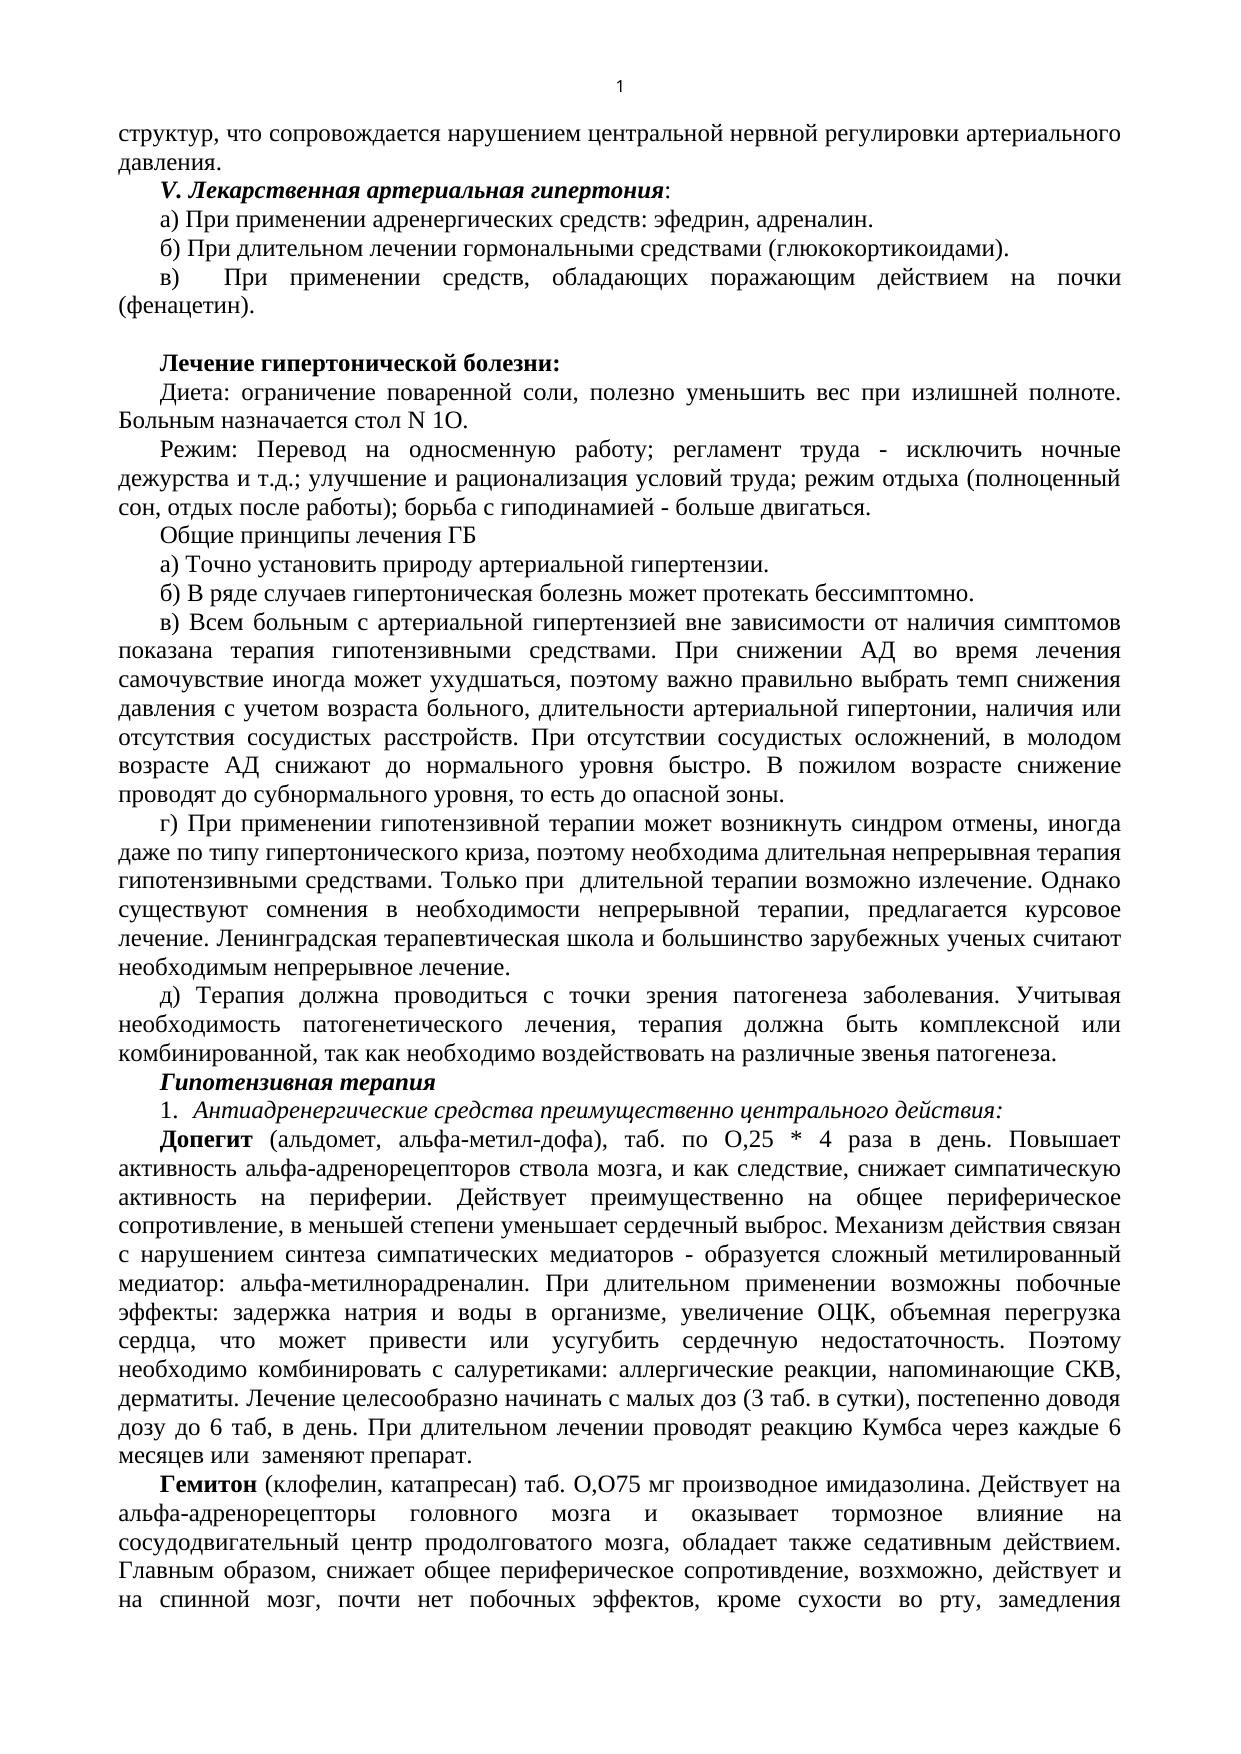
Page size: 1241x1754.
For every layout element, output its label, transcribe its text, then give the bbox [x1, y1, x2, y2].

text Режим: Перевод на односменную работу; регламент труда - исключить ночные дежурства и т.д.; улучшение и рационализация условий труда; режим отдыха (полноценный сон, отдых после работы); борьба с гиподинамией - больше двигаться. [118, 434, 1122, 521]
text Гипотензивная терапия [118, 1067, 1122, 1096]
text б) При длительном лечении гормональными средствами (глюкокортикоидами). [118, 233, 1122, 262]
text г) При применении гипотензивной терапии может возникнуть синдром отмены, иногда даже по типу гипертонического криза, поэтому необходима длительная непрерывная терапия гипотензивными средствами. Только при длительной терапии возможно излечение. Однако существуют сомнения в необходимости непрерывной терапии, предлагается курсовое лечение. Ленинградская терапевтическая школа и большинство зарубежных ученых считают необходимым непрерывное лечение. [118, 808, 1122, 981]
text а) Точно установить природу артериальной гипертензии. [118, 549, 1122, 578]
text 1. Антиадренергические средства преимущественно центрального действия: [118, 1096, 1122, 1124]
text Допегит (альдомет, альфа-метил-дофа), таб. по О,25 * 4 раза в день. Повышает активность альфа-адренорецепторов ствола мозга, и как следствие, снижает симпатическую активность на периферии. Действует преимущественно на общее периферическое сопротивление, в меньшей степени уменьшает сердечный выброс. Механизм действия связан с нарушением синтеза симпатических медиаторов - образуется сложный метилированный медиатор: альфа-метилнорадреналин. При длительном применении возможны побочные эффекты: задержка натрия и воды в организме, увеличение ОЦК, объемная перегрузка сердца, что может привести или усугубить сердечную недостаточность. Поэтому необходимо комбинировать с салуретиками: аллергические реакции, напоминающие СКВ, дерматиты. Лечение целесообразно начинать с малых доз (3 таб. в сутки), постепенно доводя дозу до 6 таб, в день. При длительном лечении проводят реакцию Кумбса через каждые 6 месяцев или заменяют препарат. [118, 1124, 1122, 1469]
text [118, 118, 1122, 176]
text в) При применении средств, обладающих поражающим действием на почки (фенацетин). [118, 262, 1122, 319]
text в) Всем больным с артериальной гипертензией вне зависимости от наличия симптомов показана терапия гипотензивными средствами. При снижении АД во время лечения самочувствие иногда может ухудшаться, поэтому важно правильно выбрать темп снижения давления с учетом возраста больного, длительности артериальной гипертонии, наличия или отсутствия сосудистых расстройств. При отсутствии сосудистых осложнений, в молодом возрасте АД снижают до нормального уровня быстро. В пожилом возрасте снижение проводят до субнормального уровня, то есть до опасной зоны. [118, 607, 1122, 808]
text д) Терапия должна проводиться с точки зрения патогенеза заболевания. Учитывая необходимость патогенетического лечения, терапия должна быть комплексной или комбинированной, так как необходимо воздействовать на различные звенья патогенеза. [118, 981, 1122, 1067]
text Диета: ограничение поваренной соли, полезно уменьшить вес при излишней полноте. Больным назначается стол N 1О. [118, 377, 1122, 434]
text б) В ряде случаев гипертоническая болезнь может протекать бессимптомно. [118, 578, 1122, 607]
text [118, 1469, 1122, 1613]
text а) При применении адренергических средств: эфедрин, адреналин. [118, 204, 1122, 233]
text V. Лекарственная артериальная гипертония: [118, 176, 1122, 204]
text Лечение гипертонической болезни: [118, 348, 1122, 377]
text Общие принципы лечения ГБ [118, 521, 1122, 549]
